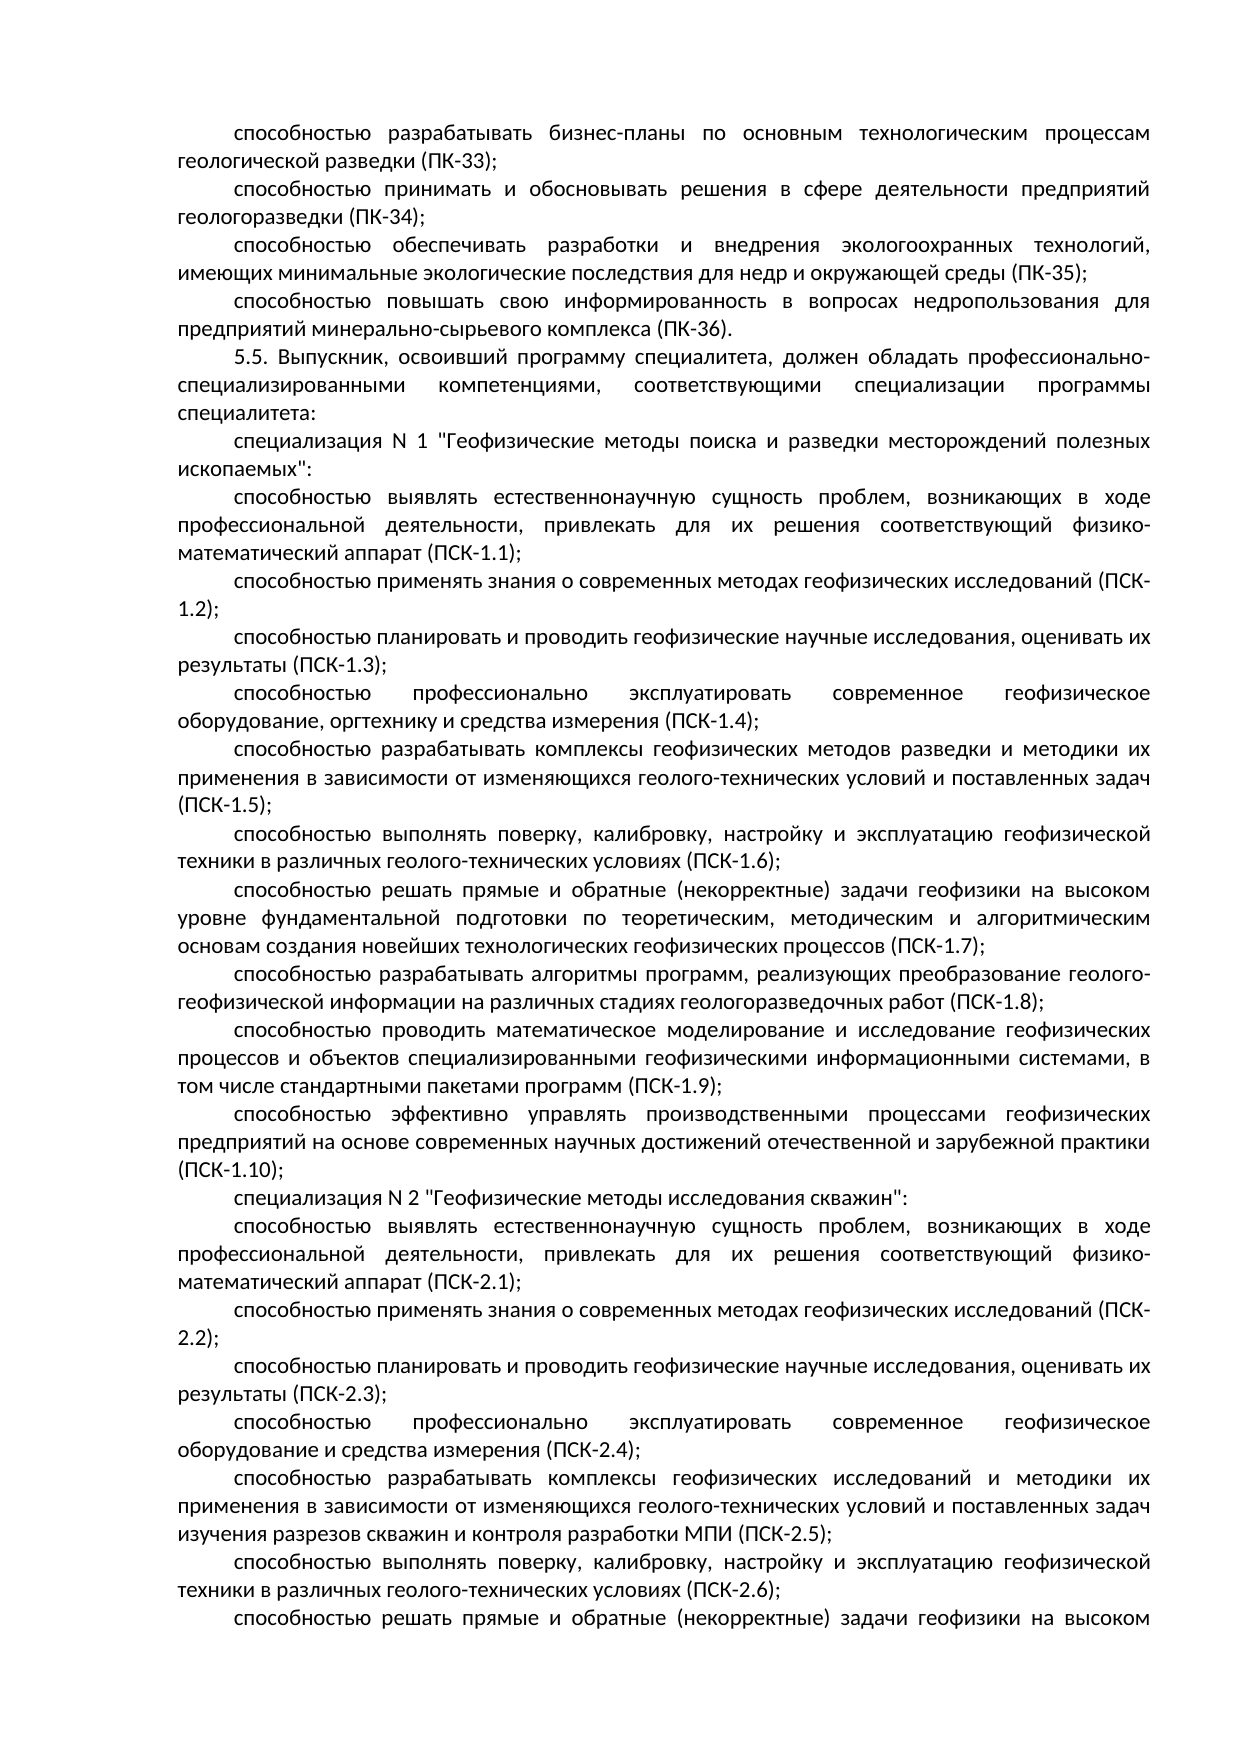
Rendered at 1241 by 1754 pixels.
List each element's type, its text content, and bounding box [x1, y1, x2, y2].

text способностью повышать свою информированность в вопросах недропользования для предприятий минерально-сырьевого комплекса (ПК-36). [177, 286, 1152, 342]
text способностью проводить математическое моделирование и исследование геофизических процессов и объектов специализированными геофизическими информационными системами, в том числе стандартными пакетами программ (ПСК-1.9); [177, 1015, 1152, 1099]
text специализация N 2 "Геофизические методы исследования скважин": [177, 1183, 1152, 1211]
text специализация N 1 "Геофизические методы поиска и разведки месторождений полезных ископаемых": [177, 426, 1152, 482]
text способностью выявлять естественнонаучную сущность проблем, возникающих в ходе профессиональной деятельности, привлекать для их решения соответствующий физико-математический аппарат (ПСК-2.1); [177, 1211, 1152, 1295]
text способностью решать прямые и обратные (некорректные) задачи геофизики на высоком уровне фундаментальной подготовки по теоретическим, методическим и алгоритмическим основам создания новейших технологических геофизических процессов (ПСК-1.7); [177, 875, 1152, 959]
text способностью применять знания о современных методах геофизических исследований (ПСК-2.2); [177, 1295, 1152, 1351]
text способностью выполнять поверку, калибровку, настройку и эксплуатацию геофизической техники в различных геолого-технических условиях (ПСК-2.6); [177, 1547, 1152, 1603]
text способностью разрабатывать комплексы геофизических исследований и методики их применения в зависимости от изменяющихся геолого-технических условий и поставленных задач изучения разрезов скважин и контроля разработки МПИ (ПСК-2.5); [177, 1463, 1152, 1547]
text способностью эффективно управлять производственными процессами геофизических предприятий на основе современных научных достижений отечественной и зарубежной практики (ПСК-1.10); [177, 1099, 1152, 1183]
text способностью планировать и проводить геофизические научные исследования, оценивать их результаты (ПСК-2.3); [177, 1351, 1152, 1407]
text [177, 1603, 1152, 1631]
text 5.5. Выпускник, освоивший программу специалитета, должен обладать профессионально-специализированными компетенциями, соответствующими специализации программы специалитета: [177, 342, 1152, 426]
text способностью профессионально эксплуатировать современное геофизическое оборудование, оргтехнику и средства измерения (ПСК-1.4); [177, 678, 1152, 734]
text способностью выявлять естественнонаучную сущность проблем, возникающих в ходе профессиональной деятельности, привлекать для их решения соответствующий физико-математический аппарат (ПСК-1.1); [177, 482, 1152, 566]
text способностью применять знания о современных методах геофизических исследований (ПСК-1.2); [177, 566, 1152, 622]
text способностью принимать и обосновывать решения в сфере деятельности предприятий геологоразведки (ПК-34); [177, 174, 1152, 230]
text способностью планировать и проводить геофизические научные исследования, оценивать их результаты (ПСК-1.3); [177, 622, 1152, 678]
text способностью обеспечивать разработки и внедрения экологоохранных технологий, имеющих минимальные экологические последствия для недр и окружающей среды (ПК-35); [177, 230, 1152, 286]
text способностью разрабатывать бизнес-планы по основным технологическим процессам геологической разведки (ПК-33); [177, 118, 1152, 174]
text способностью выполнять поверку, калибровку, настройку и эксплуатацию геофизической техники в различных геолого-технических условиях (ПСК-1.6); [177, 819, 1152, 875]
text способностью разрабатывать комплексы геофизических методов разведки и методики их применения в зависимости от изменяющихся геолого-технических условий и поставленных задач (ПСК-1.5); [177, 734, 1152, 819]
text способностью разрабатывать алгоритмы программ, реализующих преобразование геолого-геофизической информации на различных стадиях геологоразведочных работ (ПСК-1.8); [177, 959, 1152, 1015]
text способностью профессионально эксплуатировать современное геофизическое оборудование и средства измерения (ПСК-2.4); [177, 1407, 1152, 1463]
